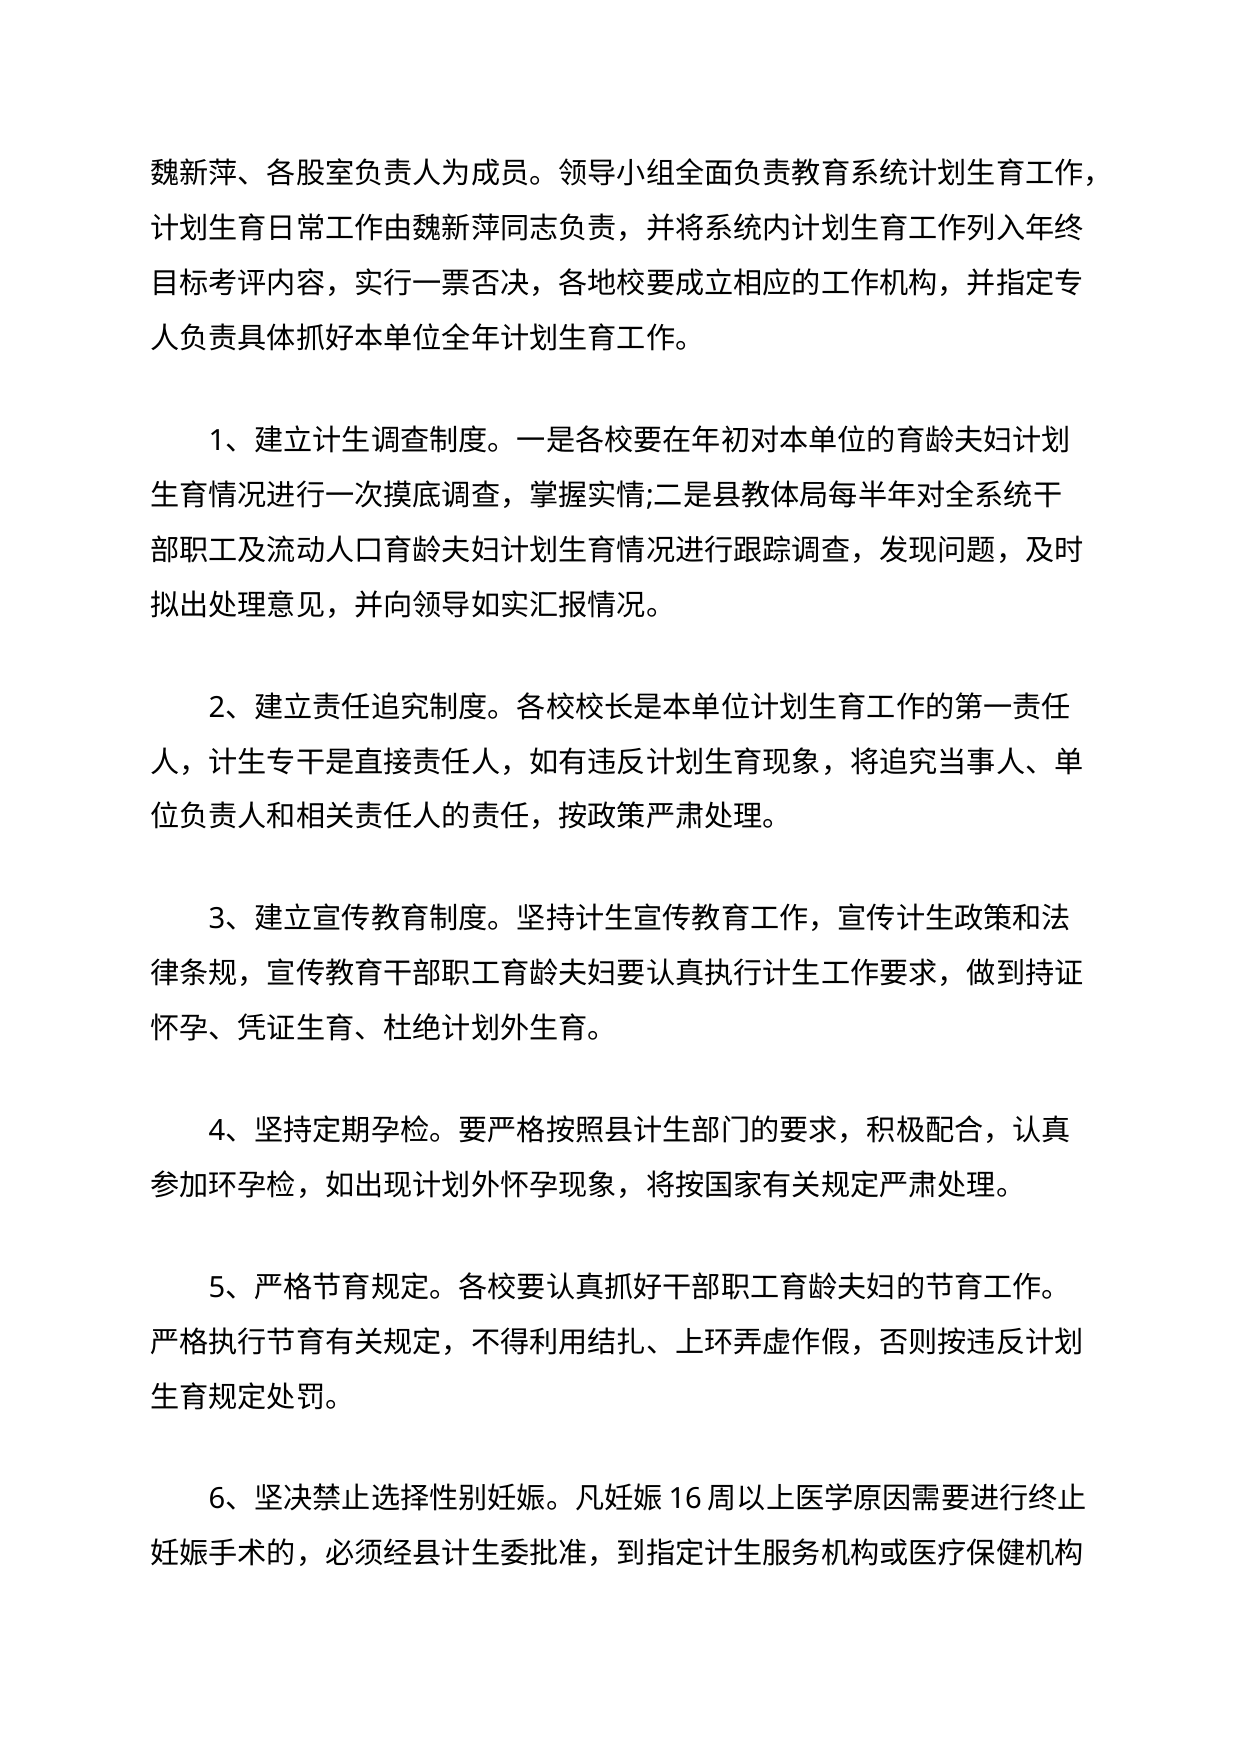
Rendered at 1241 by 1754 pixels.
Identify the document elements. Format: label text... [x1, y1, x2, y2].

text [150, 150, 1090, 357]
text 4、坚持定期孕检。要严格按照县计生部门的要求，积极配合，认真参加环孕检，如出现计划外怀孕现象，将按国家有关规定严肃处理。 [150, 1106, 1090, 1204]
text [150, 1475, 1090, 1572]
text 3、建立宣传教育制度。坚持计生宣传教育工作，宣传计生政策和法律条规，宣传教育干部职工育龄夫妇要认真执行计生工作要求，做到持证怀孕、凭证生育、杜绝计划外生育。 [150, 895, 1090, 1047]
text 1、建立计生调查制度。一是各校要在年初对本单位的育龄夫妇计划生育情况进行一次摸底调查，掌握实情;二是县教体局每半年对全系统干部职工及流动人口育龄夫妇计划生育情况进行跟踪调查，发现问题，及时拟出处理意见，并向领导如实汇报情况。 [150, 416, 1090, 624]
text 2、建立责任追究制度。各校校长是本单位计划生育工作的第一责任人，计生专干是直接责任人，如有违反计划生育现象，将追究当事人、单位负责人和相关责任人的责任，按政策严肃处理。 [150, 683, 1090, 835]
text 5、严格节育规定。各校要认真抓好干部职工育龄夫妇的节育工作。严格执行节育有关规定，不得利用结扎、上环弄虚作假，否则按违反计划生育规定处罚。 [150, 1263, 1090, 1415]
